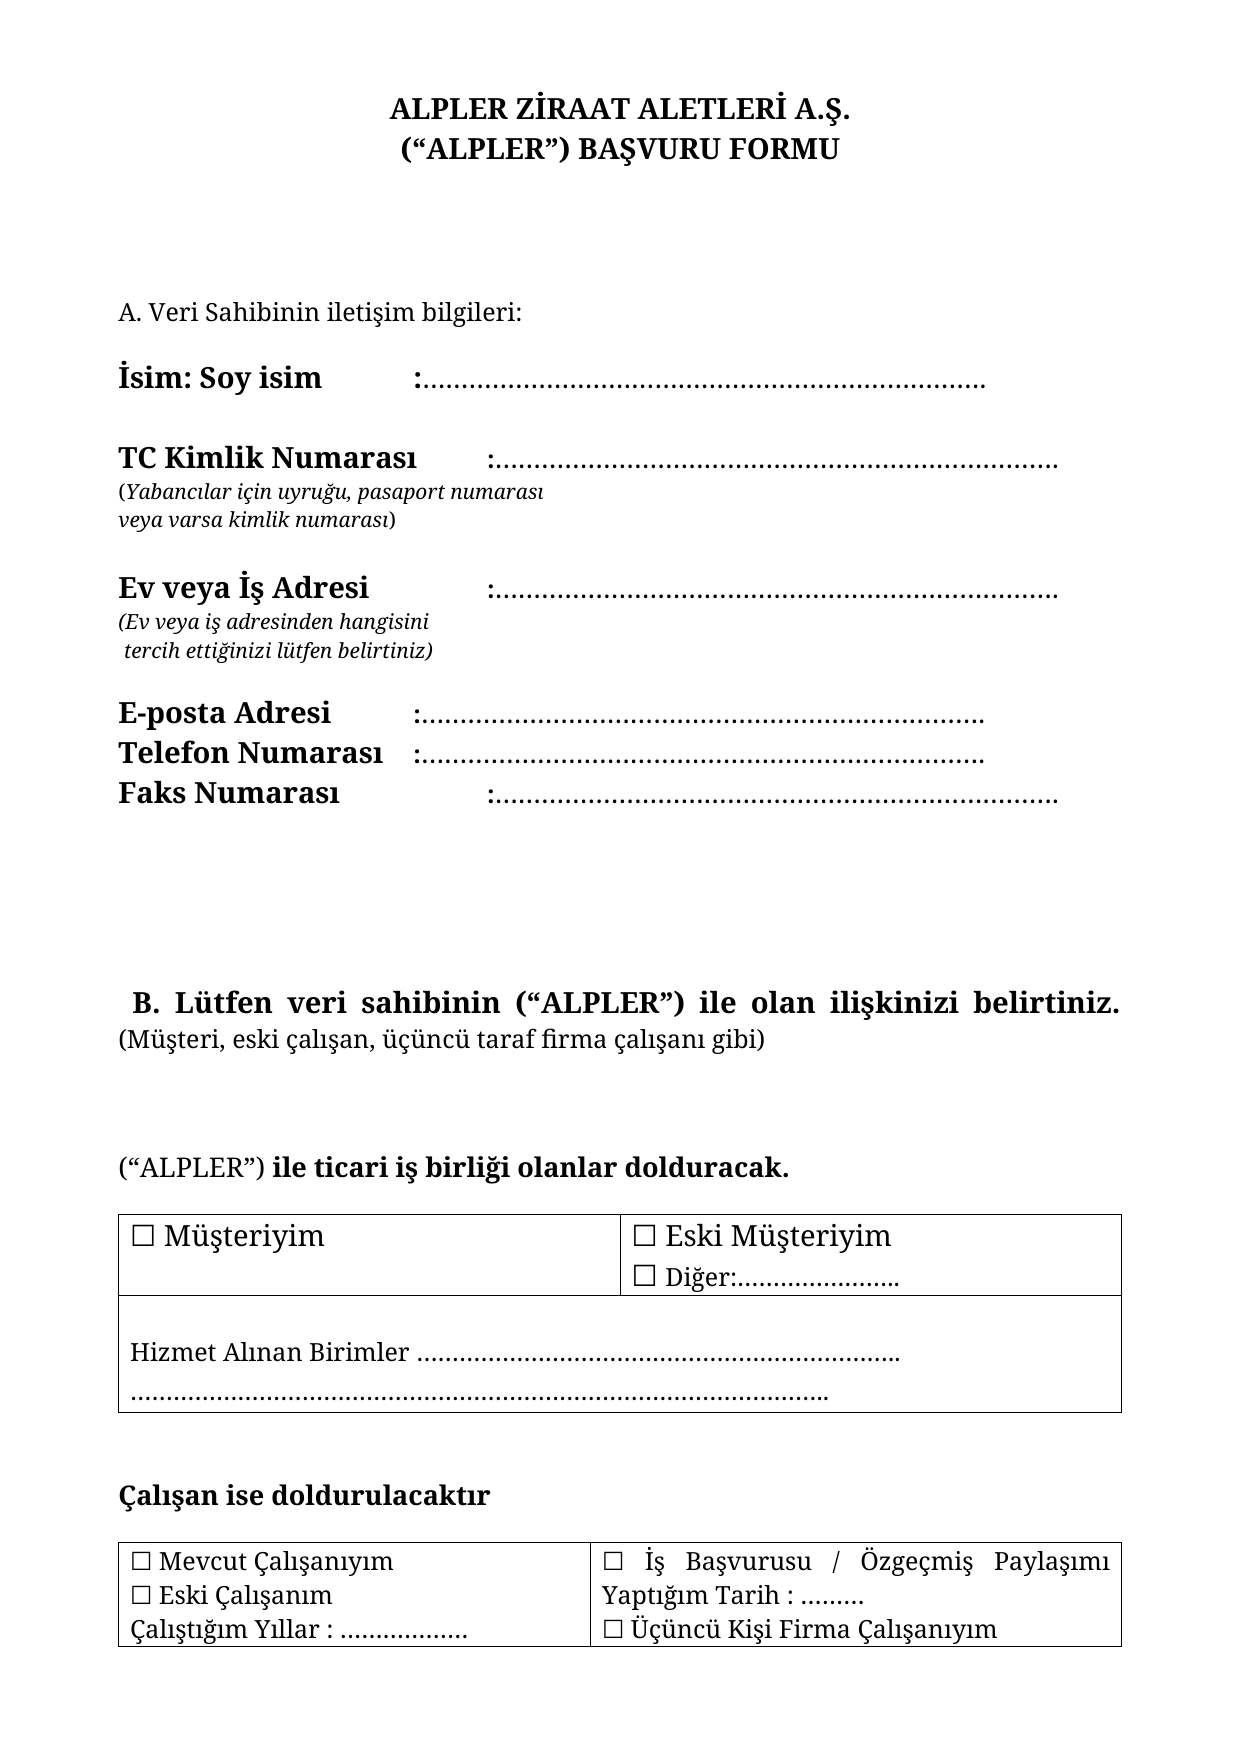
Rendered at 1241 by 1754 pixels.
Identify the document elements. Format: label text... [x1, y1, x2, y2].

text tercih ettiğinizi lütfen belirtiniz) [118, 636, 1122, 664]
text Faks Numarası :………………………………………………………………. [118, 772, 1122, 812]
text (Ev veya iş adresinden hangisini [118, 607, 1122, 636]
text İsim: Soy isim :………………………………………………………………. [118, 358, 1122, 397]
text (“ALPLER”) ile ticari iş birliği olanlar dolduracak. [118, 1148, 1122, 1185]
text TC Kimlik Numarası :………………………………………………………………. [118, 437, 1122, 477]
text Ev veya İş Adresi :………………………………………………………………. [118, 568, 1122, 607]
text A. Veri Sahibinin iletişim bilgileri: [118, 294, 1122, 328]
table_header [119, 1543, 590, 1646]
table_header ☐ Eski Müşteriyim ☐ Diğer:………………….. [621, 1215, 1121, 1295]
text veya varsa kimlik numarası) [118, 505, 1122, 534]
text B. Lütfen veri sahibinin (“ALPLER”) ile olan ilişkinizi belirtiniz. (Müşteri, eski çalışan, üçüncü taraf firma çalışanı gibi) [118, 982, 1122, 1056]
text E-posta Adresi :………………………………………………………………. [118, 693, 1122, 732]
text (“ALPLER”) BAŞVURU FORMU [118, 128, 1122, 168]
table_header ☐ Müşteriyim [119, 1215, 620, 1295]
text Çalışan ise doldurulacaktır [118, 1476, 1122, 1513]
text ALPLER ZİRAAT ALETLERİ A.Ş. [118, 89, 1122, 128]
text Telefon Numarası :………………………………………………………………. [118, 732, 1122, 772]
table_cell Hizmet Alınan Birimler ………………………………………………………….. …………………………………………………………………………………….. [119, 1296, 1121, 1412]
text (Yabancılar için uyruğu, pasaport numarası [118, 477, 1122, 505]
